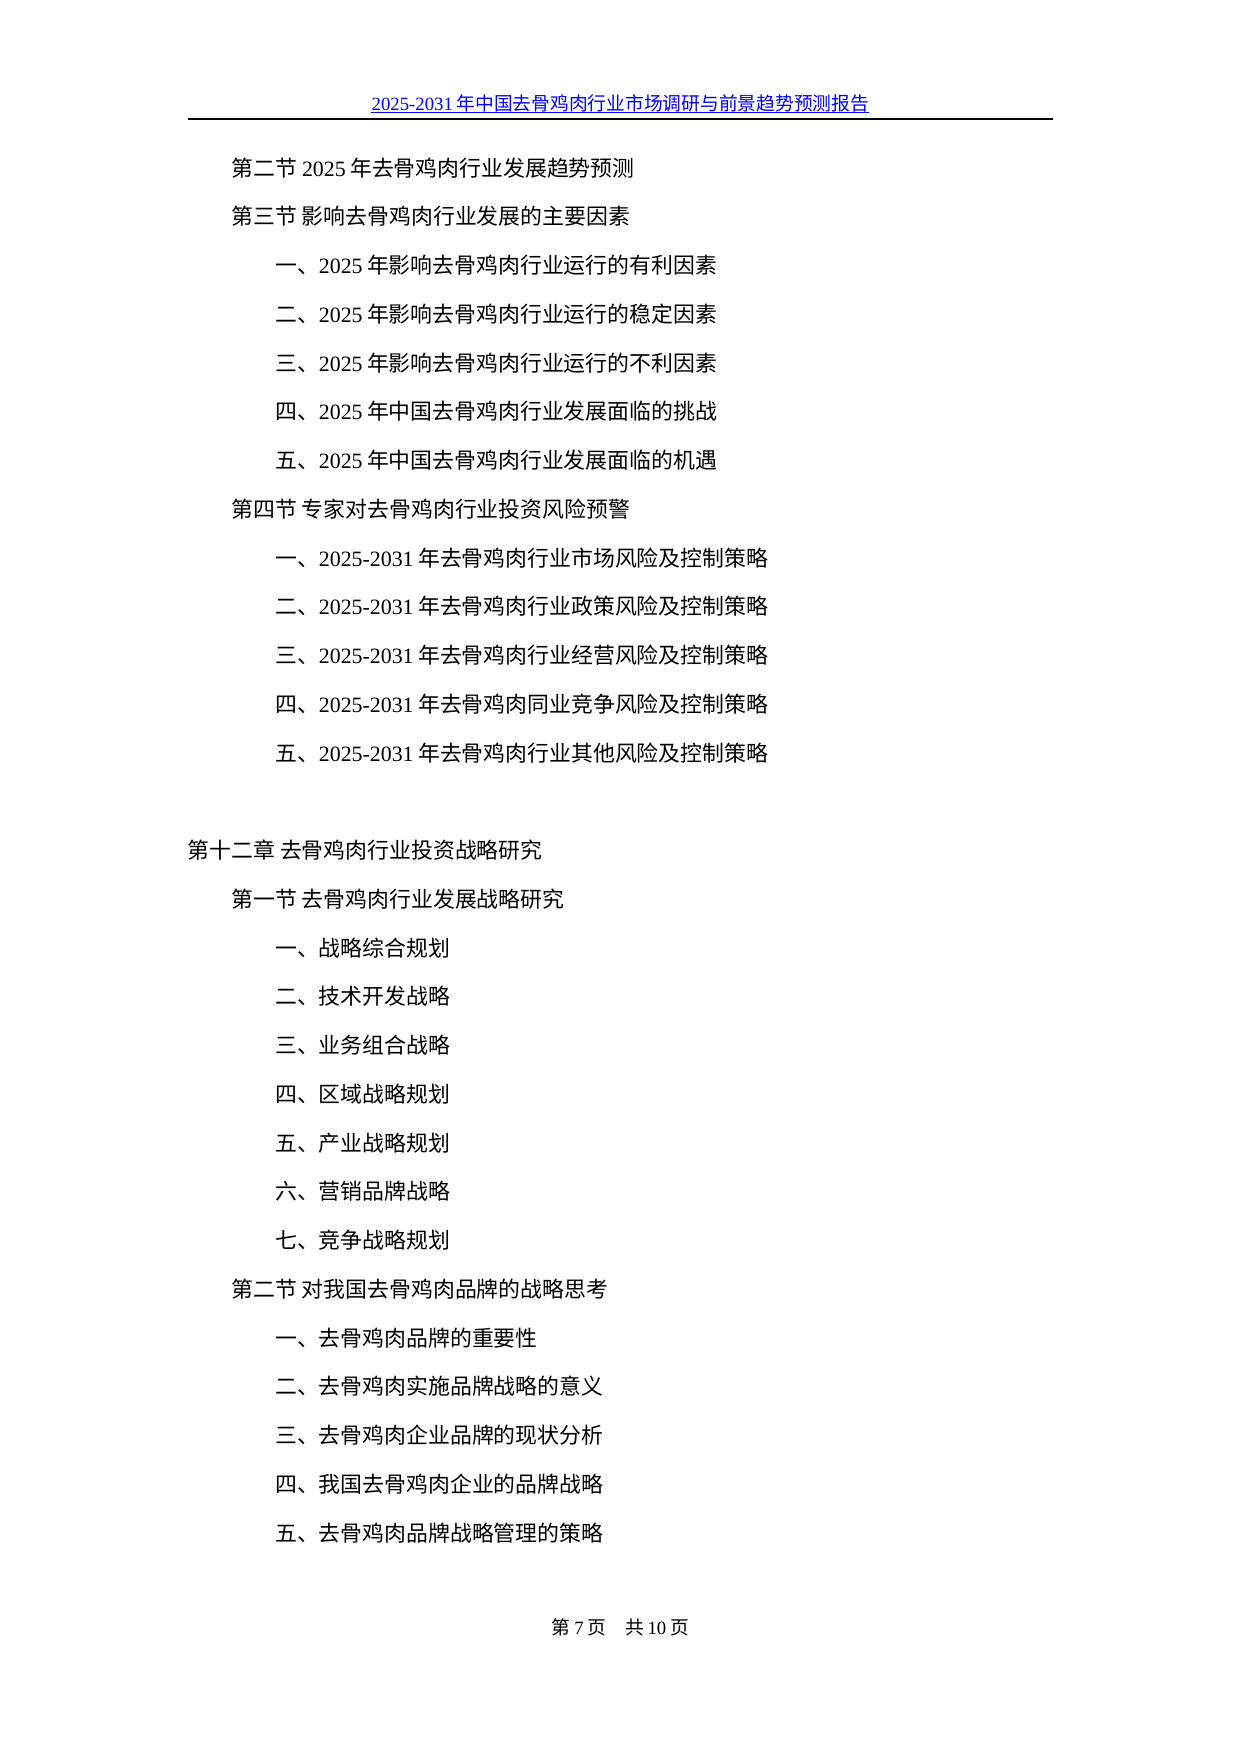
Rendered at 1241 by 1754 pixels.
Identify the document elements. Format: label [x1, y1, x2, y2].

text [187, 150, 1053, 1548]
